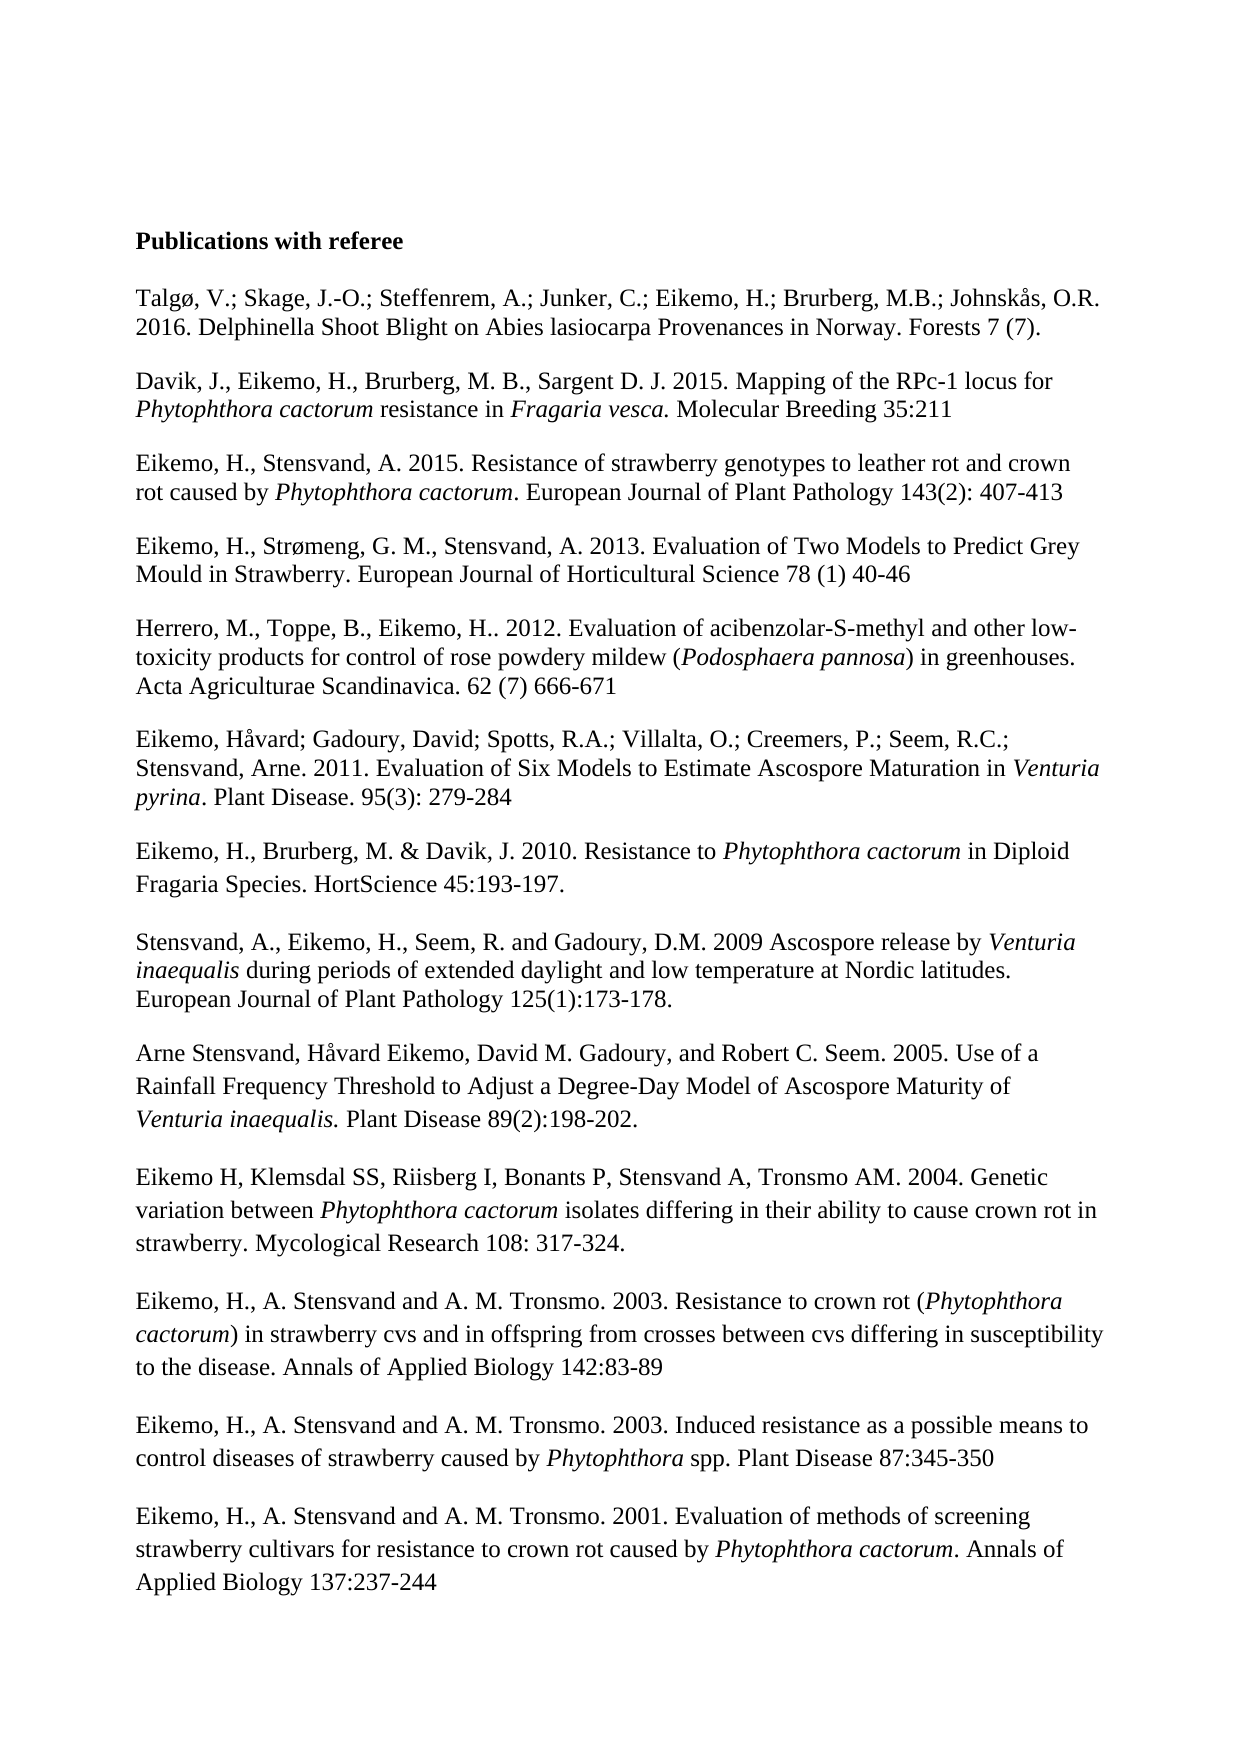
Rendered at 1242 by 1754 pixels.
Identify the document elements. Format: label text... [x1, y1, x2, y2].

text Herrero, M., Toppe, B., Eikemo, H.. 2012. Evaluation of acibenzolar-S-methyl and other low-toxicity products for control of rose powdery mildew (Podosphaera pannosa) in greenhouses. Acta Agriculturae Scandinavica. 62 (7) 666-671 [135, 613, 1104, 699]
text Eikemo, H., A. Stensvand and A. M. Tronsmo. 2001. Evaluation of methods of screening strawberry cultivars for resistance to crown rot caused by Phytophthora cactorum. Annals of Applied Biology 137:237-244 [135, 1501, 1104, 1596]
text Publications with referee [135, 226, 1106, 254]
text Eikemo, Håvard; Gadoury, David; Spotts, R.A.; Villalta, O.; Creemers, P.; Seem, R.C.; Stensvand, Arne. 2011. Evaluation of Six Models to Estimate Ascospore Maturation in Venturia pyrina. Plant Disease. 95(3): 279-284 [135, 724, 1104, 811]
text Eikemo H, Klemsdal SS, Riisberg I, Bonants P, Stensvand A, Tronsmo AM. 2004. Genetic variation between Phytophthora cactorum isolates differing in their ability to cause crown rot in strawberry. Mycological Research 108: 317-324. [135, 1162, 1104, 1257]
text Eikemo, H., A. Stensvand and A. M. Tronsmo. 2003. Induced resistance as a possible means to control diseases of strawberry caused by Phytophthora spp. Plant Disease 87:345-350 [135, 1410, 1104, 1472]
text Talgø, V.; Skage, J.-O.; Steffenrem, A.; Junker, C.; Eikemo, H.; Brurberg, M.B.; Johnskås, O.R. 2016. Delphinella Shoot Blight on Abies lasiocarpa Provenances in Norway. Forests 7 (7). [135, 283, 1104, 341]
text Eikemo, H., Stensvand, A. 2015. Resistance of strawberry genotypes to leather rot and crown rot caused by Phytophthora cactorum. European Journal of Plant Pathology 143(2): 407-413 [135, 448, 1104, 506]
text Eikemo, H., Brurberg, M. & Davik, J. 2010. Resistance to Phytophthora cactorum in Diploid Fragaria Species. HortScience 45:193-197. [135, 836, 1104, 898]
text Arne Stensvand, Håvard Eikemo, David M. Gadoury, and Robert C. Seem. 2005. Use of a Rainfall Frequency Threshold to Adjust a Degree-Day Model of Ascospore Maturity of Venturia inaequalis. Plant Disease 89(2):198-202. [135, 1038, 1104, 1133]
text Eikemo, H., Strømeng, G. M., Stensvand, A. 2013. Evaluation of Two Models to Predict Grey Mould in Strawberry. European Journal of Horticultural Science 78 (1) 40-46 [135, 531, 1104, 588]
text Davik, J., Eikemo, H., Brurberg, M. B., Sargent D. J. 2015. Mapping of the RPc-1 locus for Phytophthora cactorum resistance in Fragaria vesca. Molecular Breeding 35:211 [135, 366, 1104, 423]
text Stensvand, A., Eikemo, H., Seem, R. and Gadoury, D.M. 2009 Ascospore release by Venturia inaequalis during periods of extended daylight and low temperature at Nordic latitudes. European Journal of Plant Pathology 125(1):173-178. [135, 927, 1104, 1013]
text Eikemo, H., A. Stensvand and A. M. Tronsmo. 2003. Resistance to crown rot (Phytophthora cactorum) in strawberry cvs and in offspring from crosses between cvs differing in susceptibility to the disease. Annals of Applied Biology 142:83-89 [135, 1286, 1104, 1381]
